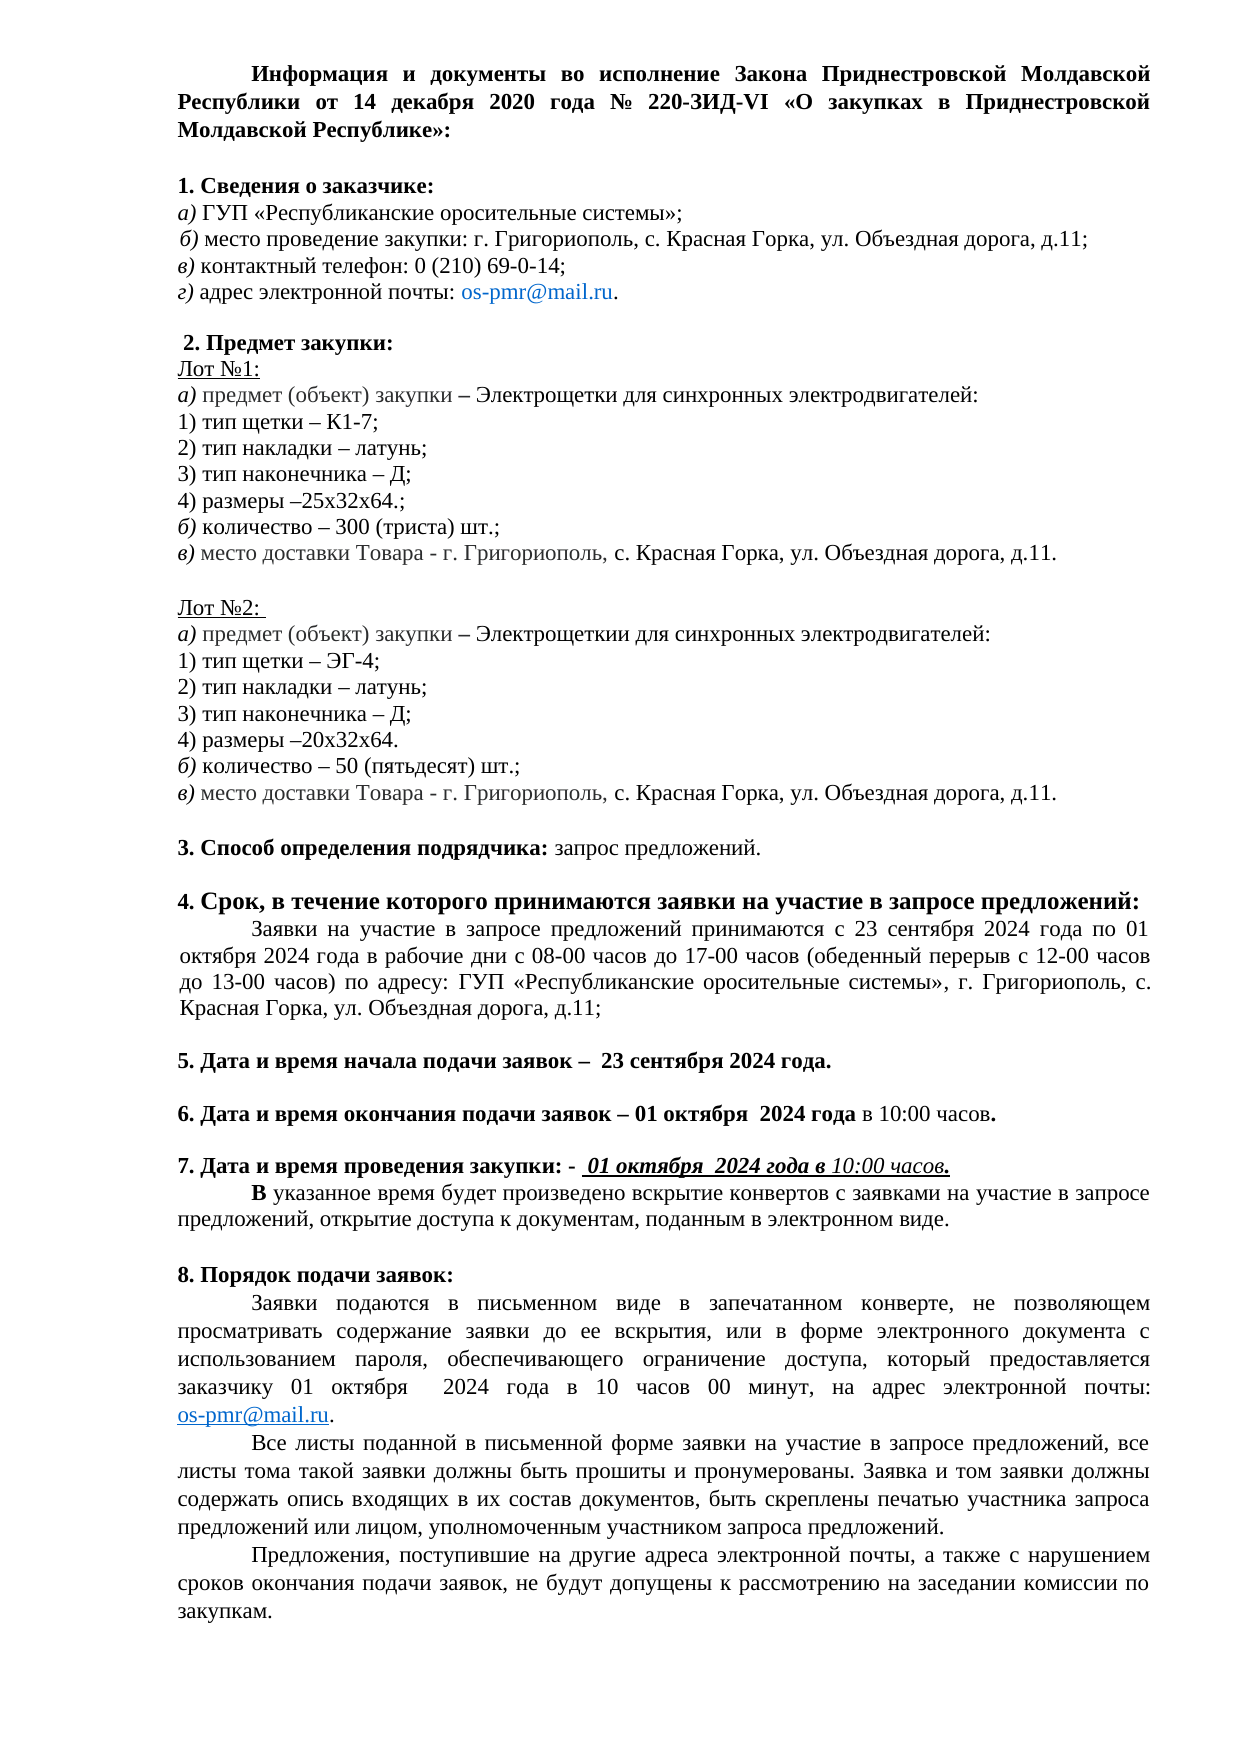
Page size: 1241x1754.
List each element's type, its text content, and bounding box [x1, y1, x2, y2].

text В указанное время будет произведено вскрытие конвертов с заявками на участие в запросе предложений, открытие доступа к документам, поданным в электронном виде. [177, 1179, 1152, 1232]
text б) количество – 50 (пятьдесят) шт.; [177, 752, 1152, 779]
text 7. Дата и время проведения закупки: - 01 октября 2024 года в 10:00 часов. [177, 1153, 1152, 1179]
text в) контактный телефон: 0 (210) 69-0-14; [177, 252, 1152, 278]
text 2) тип накладки – латунь; [177, 434, 1152, 460]
text Информация и документы во исполнение Закона Приднестровской Молдавской Республики от 14 декабря 2020 года № 220-ЗИД-VI «О закупках в Приднестровской Молдавской Республике»: [177, 59, 1152, 143]
text б) количество – 300 (триста) шт.; [177, 513, 1152, 539]
text г) адрес электронной почты: os-pmr@mail.ru. [177, 278, 1152, 304]
text 8. Порядок подачи заявок: [177, 1260, 1152, 1288]
text 3) тип наконечника – Д; [177, 460, 1152, 487]
text 6. Дата и время окончания подачи заявок – 01 октября 2024 года в 10:00 часов. [177, 1100, 1152, 1126]
text Лот №1: [177, 355, 1152, 381]
text Предложения, поступившие на другие адреса электронной почты, а также с нарушением сроков окончания подачи заявок, не будут допущены к рассмотрению на заседании комиссии по закупкам. [177, 1540, 1152, 1624]
text в) место доставки Товара - г. Григориополь, с. Красная Горка, ул. Объездная дорога, д.11. [177, 779, 1152, 805]
text 1) тип щетки – ЭГ-4; [177, 647, 1152, 673]
text 4) размеры –25х32х64.; [177, 487, 1152, 513]
text 1. Сведения о заказчике: [177, 171, 1152, 199]
text Все листы поданной в письменной форме заявки на участие в запросе предложений, все листы тома такой заявки должны быть прошиты и пронумерованы. Заявка и том заявки должны содержать опись входящих в их состав документов, быть скреплены печатью участника запроса предложений или лицом, уполномоченным участником запроса предложений. [177, 1428, 1152, 1540]
text 1) тип щетки – К1-7; [177, 408, 1152, 434]
text 2) тип накладки – латунь; [177, 673, 1152, 699]
text 4. Срок, в течение которого принимаются заявки на участие в запросе предложений: [177, 887, 1152, 915]
text Заявки на участие в запросе предложений принимаются с 23 сентября 2024 года по 01 октября 2024 года в рабочие дни с 08-00 часов до 17-00 часов (обеденный перерыв с 12-00 часов до 13-00 часов) по адресу: ГУП «Республиканские оросительные системы», г. Григориополь, с. Красная Горка, ул. Объездная дорога, д.11; [179, 915, 1152, 1021]
text Заявки подаются в письменном виде в запечатанном конверте, не позволяющем просматривать содержание заявки до ее вскрытия, или в форме электронного документа с использованием пароля, обеспечивающего ограничение доступа, который предоставляется заказчику 01 октября 2024 года в 10 часов 00 минут, на адрес электронной почты: os-pmr@mail.ru. [177, 1288, 1152, 1428]
text б) место проведение закупки: г. Григориополь, с. Красная Горка, ул. Объездная дорога, д.11; [179, 226, 1152, 252]
text Лот №2: [177, 594, 1152, 621]
text а) предмет (объект) закупки – Электрощеткии для синхронных электродвигателей: [177, 621, 1152, 647]
text 4) размеры –20х32х64. [177, 726, 1152, 752]
text а) ГУП «Республиканские оросительные системы»; [177, 199, 1147, 226]
text а) предмет (объект) закупки – Электрощетки для синхронных электродвигателей: [177, 381, 1152, 408]
text 5. Дата и время начала подачи заявок – 23 сентября 2024 года. [177, 1047, 1152, 1073]
text 2. Предмет закупки: [177, 329, 1152, 355]
text 3. Способ определения подрядчика: запрос предложений. [177, 833, 1152, 861]
text 3) тип наконечника – Д; [177, 699, 1152, 726]
text в) место доставки Товара - г. Григориополь, с. Красная Горка, ул. Объездная дорога, д.11. [177, 539, 1152, 566]
